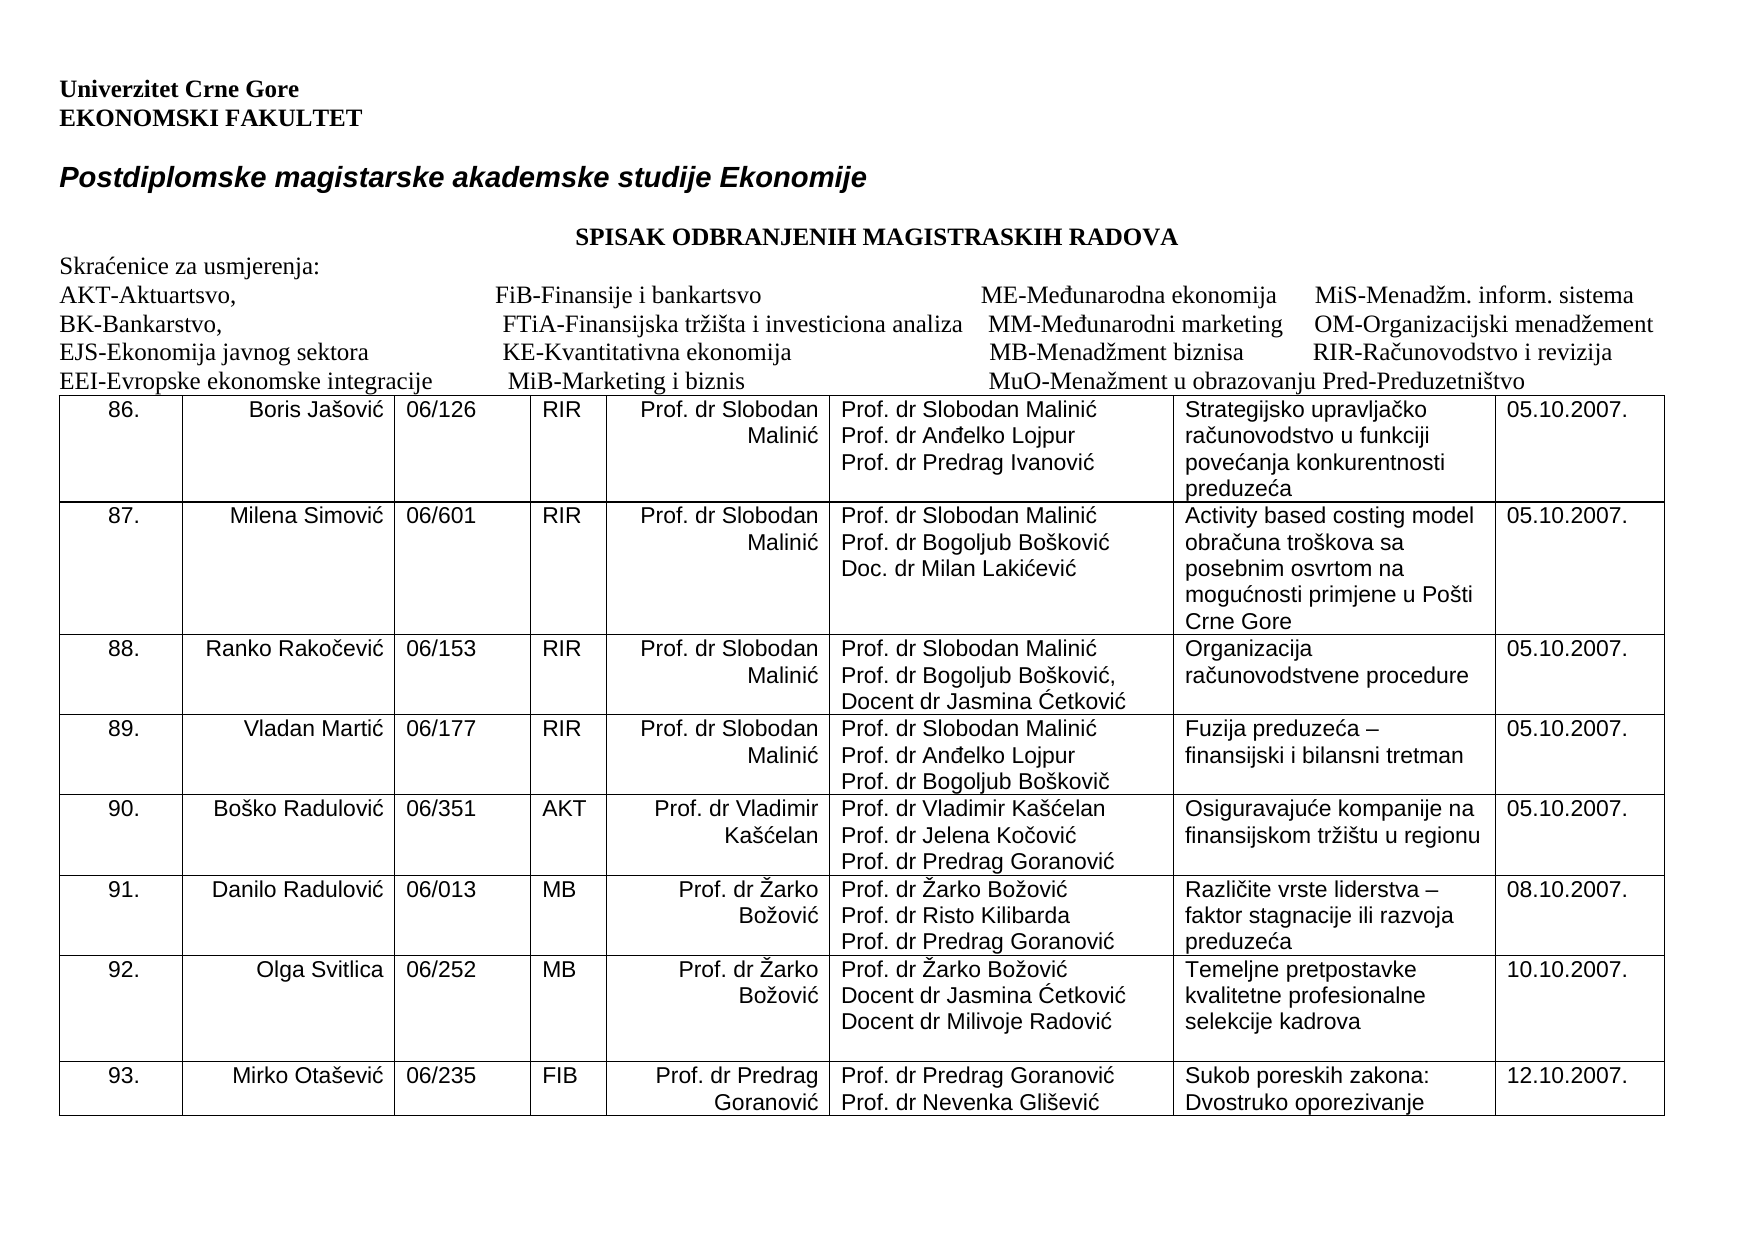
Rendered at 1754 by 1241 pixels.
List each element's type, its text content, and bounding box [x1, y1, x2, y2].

table_cell Boško Radulović [183, 795, 394, 874]
table_cell 06/351 [395, 795, 530, 874]
table_cell Prof. dr Slobodan Malinić Prof. dr Anđelko Lojpur Prof. dr Predrag Ivanović [830, 396, 1173, 501]
table_cell Milena Simović [183, 503, 394, 634]
table_cell 06/235 [395, 1062, 530, 1115]
table_cell 05.10.2007. [1496, 635, 1664, 714]
table_cell [60, 503, 182, 634]
table_cell Prof. dr Slobodan Malinić [607, 635, 829, 714]
table_cell 08.10.2007. [1496, 876, 1664, 954]
table_cell Prof. dr Predrag Goranović Prof. dr Nevenka Glišević Docentr Milivoje Radović [830, 1062, 1173, 1115]
table_cell Temeljne pretpostavke kvalitetne profesionalne selekcije kadrova [1174, 956, 1495, 1061]
table_cell Prof. dr Slobodan Malinić Prof. dr Bogoljub Bošković, Docent dr Jasmina Ćetković [830, 635, 1173, 714]
table_cell Prof. dr Žarko Božović Prof. dr Risto Kilibarda Prof. dr Predrag Goranović [830, 876, 1173, 954]
table_cell Activity based costing model obračuna troškova sa posebnim osvrtom na mogućnosti primjene u Pošti Crne Gore [1174, 503, 1495, 634]
table_cell Prof. dr Vladimir Kašćelan Prof. dr Jelena Kočović Prof. dr Predrag Goranović [830, 795, 1173, 874]
table_cell Prof. dr Predrag Goranović [607, 1062, 829, 1115]
table_cell 12.10.2007. [1496, 1062, 1664, 1115]
table_cell 06/013 [395, 876, 530, 954]
table_cell [60, 876, 182, 954]
table_cell [60, 956, 182, 1061]
table_cell [60, 715, 182, 794]
table_cell [60, 635, 182, 714]
table_cell MB [531, 876, 606, 954]
table_cell Osiguravajuće kompanije na finansijskom tržištu u regionu [1174, 795, 1495, 874]
table_cell RIR [531, 635, 606, 714]
table_cell RIR [531, 396, 606, 501]
table_cell Boris Jašović [183, 396, 394, 501]
table_cell AKT [531, 795, 606, 874]
table_cell 10.10.2007. [1496, 956, 1664, 1061]
table_cell Strategijsko upravljačko računovodstvo u funkciji povećanja konkurentnosti preduzeća [1174, 396, 1495, 501]
table_cell [60, 1062, 182, 1115]
table_cell 06/153 [395, 635, 530, 714]
table_cell Prof. dr Slobodan Malinić [607, 715, 829, 794]
table_cell 06/177 [395, 715, 530, 794]
table_cell Prof. dr Slobodan Malinić [607, 396, 829, 501]
table_cell Vladan Martić [183, 715, 394, 794]
table_cell Prof. dr Žarko Božović [607, 956, 829, 1061]
table_cell Sukob poreskih zakona: Dvostruko oporezivanje [1174, 1062, 1495, 1115]
table_cell RIR [531, 715, 606, 794]
table_cell 05.10.2007. [1496, 503, 1664, 634]
table_cell 06/126 [395, 396, 530, 501]
table_cell Prof. dr Slobodan Malinić Prof. dr Bogoljub Bošković Doc. dr Milan Lakićević [830, 503, 1173, 634]
table_cell Ranko Rakočević [183, 635, 394, 714]
table_cell Danilo Radulović [183, 876, 394, 954]
table_cell 06/601 [395, 503, 530, 634]
table_cell Različite vrste liderstva – faktor stagnacije ili razvoja preduzeća [1174, 876, 1495, 954]
table_cell 05.10.2007. [1496, 396, 1664, 501]
table_cell Prof. dr Slobodan Malinić Prof. dr Anđelko Lojpur Prof. dr Bogoljub Boškovič [830, 715, 1173, 794]
table_cell 05.10.2007. [1496, 715, 1664, 794]
table_cell Fuzija preduzeća – finansijski i bilansni tretman [1174, 715, 1495, 794]
table_cell Olga Svitlica [183, 956, 394, 1061]
table_cell Prof. dr Vladimir Kašćelan [607, 795, 829, 874]
table_cell FIB [531, 1062, 606, 1115]
table_cell 05.10.2007. [1496, 795, 1664, 874]
table_cell Prof. dr Slobodan Malinić [607, 503, 829, 634]
table_cell Prof. dr Žarko Božović [607, 876, 829, 954]
table_cell [60, 795, 182, 874]
table_cell Mirko Otašević [183, 1062, 394, 1115]
table_cell [60, 396, 182, 501]
table_cell Prof. dr Žarko Božović Docent dr Jasmina Ćetković Docent dr Milivoje Radović [830, 956, 1173, 1061]
table_cell 06/252 [395, 956, 530, 1061]
table_cell Organizacija računovodstvene procedure [1174, 635, 1495, 714]
table_cell MB [531, 956, 606, 1061]
table_cell RIR [531, 503, 606, 634]
